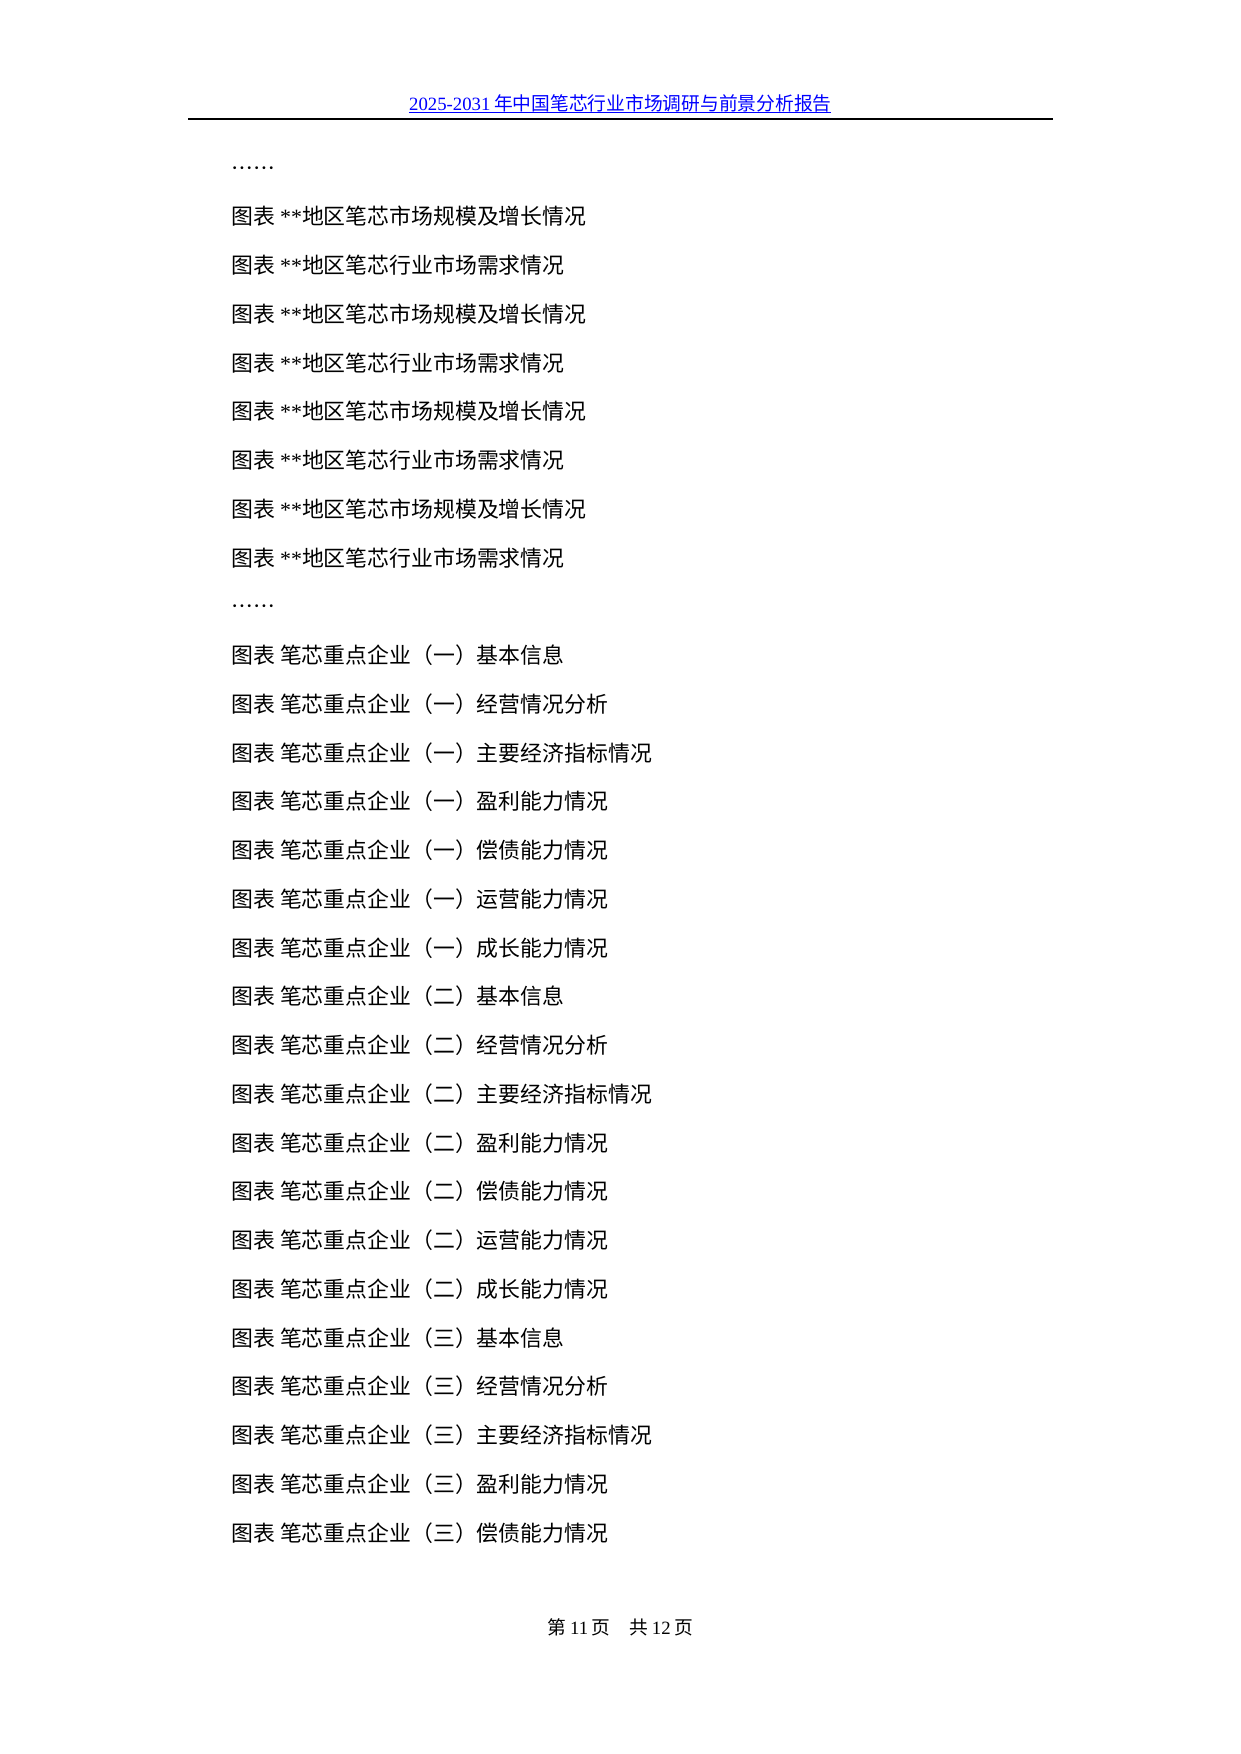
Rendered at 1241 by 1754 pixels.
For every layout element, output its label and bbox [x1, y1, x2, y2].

text [187, 150, 1053, 1548]
